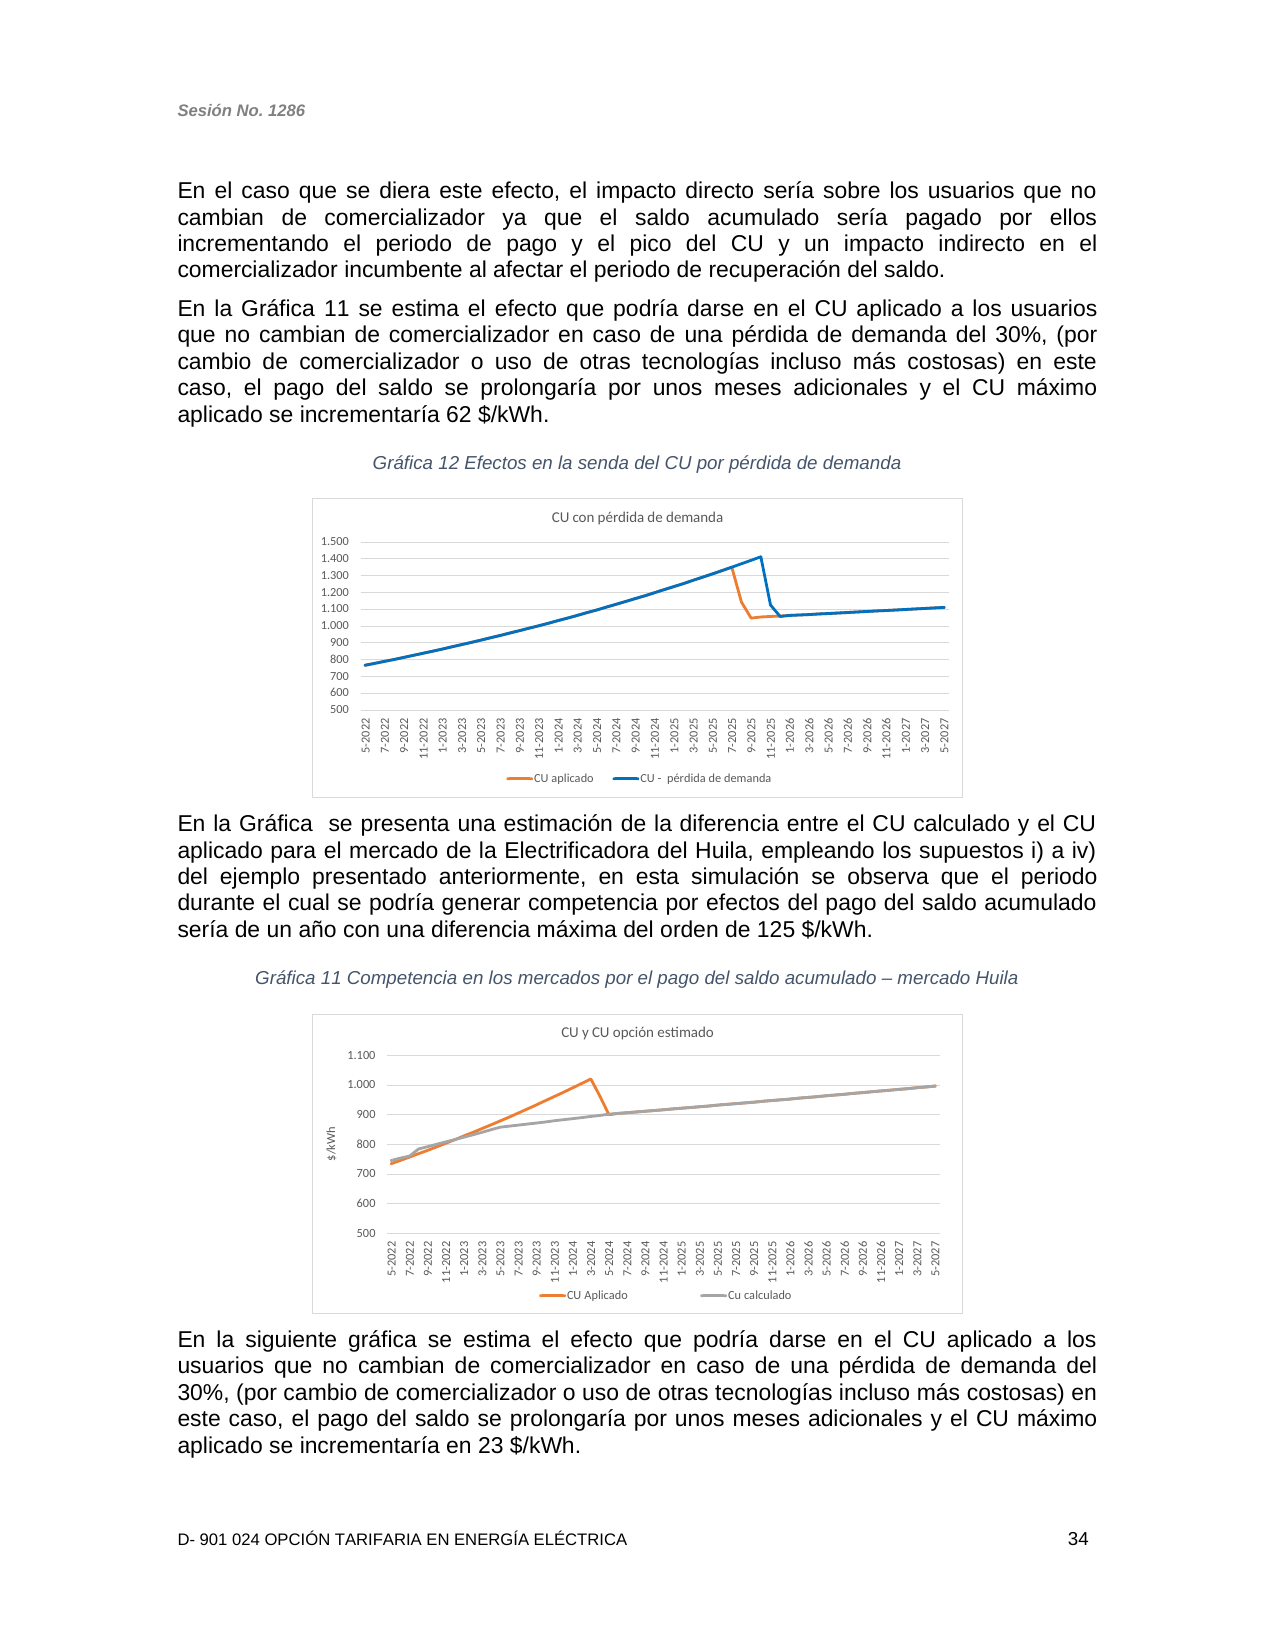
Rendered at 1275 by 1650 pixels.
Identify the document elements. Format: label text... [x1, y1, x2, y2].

text Gráfica 12 Efectos en la senda del CU por pérdida de demanda [177, 452, 1098, 473]
text Gráfica 11 Competencia en los mercados por el pago del saldo acumulado – mercado Huila [177, 967, 1098, 989]
text En la Gráfica se presenta una estimación de la diferencia entre el CU calculado y el CU aplicado para el mercado de la Electrificadora del Huila, empleando los supuestos i) a iv) del ejemplo presentado anteriormente, en esta simulación se observa que el periodo durante el cual se podría generar competencia por efectos del pago del saldo acumulado sería de un año con una diferencia máxima del orden de 125 $/kWh. [177, 810, 1098, 942]
text En la siguiente gráfica se estima el efecto que podría darse en el CU aplicado a los usuarios que no cambian de comercializador en caso de una pérdida de demanda del 30%, (por cambio de comercializador o uso de otras tecnologías incluso más costosas) en este caso, el pago del saldo se prolongaría por unos meses adicionales y el CU máximo aplicado se incrementaría en 23 $/kWh. [177, 1326, 1098, 1458]
text En el caso que se diera este efecto, el impacto directo sería sobre los usuarios que no cambian de comercializador ya que el saldo acumulado sería pagado por ellos incrementando el periodo de pago y el pico del CU y un impacto indirecto en el comercializador incumbente al afectar el periodo de recuperación del saldo. [177, 177, 1098, 283]
